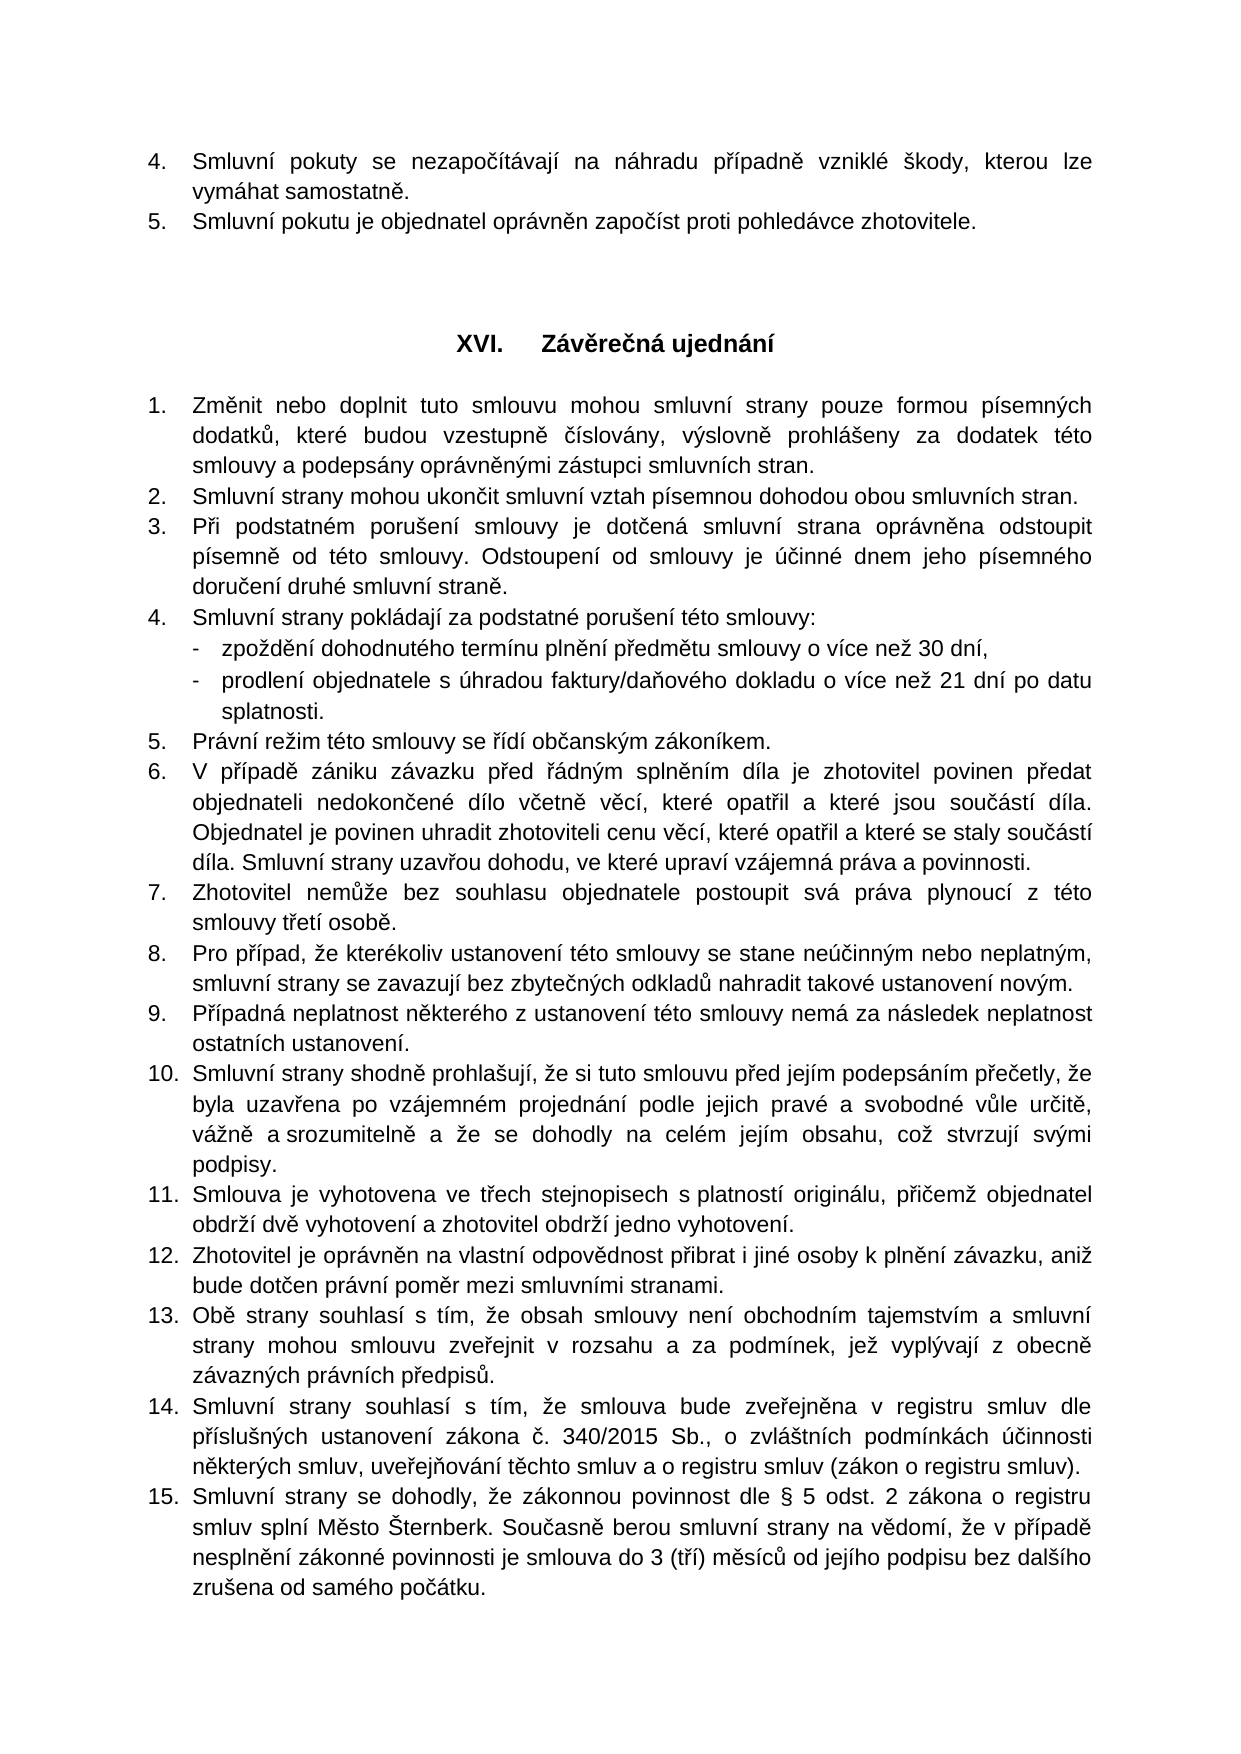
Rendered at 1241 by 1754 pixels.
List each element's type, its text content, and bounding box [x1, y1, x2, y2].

list prodlení objednatele s úhradou faktury/daňového dokladu o více než 21 dní po datu splatnosti. [192, 666, 1093, 724]
list Závěrečná ujednání [185, 329, 1093, 358]
list Případná neplatnost některého z ustanovení této smlouvy nemá za následek neplatnost ostatních ustanovení. [148, 1000, 1093, 1056]
list Zhotovitel nemůže bez souhlasu objednatele postoupit svá práva plynoucí z této smlouvy třetí osobě. [148, 879, 1093, 936]
list Zhotovitel je oprávněn na vlastní odpovědnost přibrat i jiné osoby k plnění závazku, aniž bude dotčen právní poměr mezi smluvními stranami. [148, 1242, 1093, 1298]
list Při podstatném porušení smlouvy je dotčená smluvní strana oprávněna odstoupit písemně od této smlouvy. Odstoupení od smlouvy je účinné dnem jeho písemného doručení druhé smluvní straně. [148, 513, 1093, 600]
list zpoždění dohodnutého termínu plnění předmětu smlouvy o více než 30 dní, [192, 634, 1093, 662]
list Smluvní strany pokládají za podstatné porušení této smlouvy: [148, 603, 1093, 630]
text 5. Smluvní pokutu je objednatel oprávněn započíst proti pohledávce zhotovitele. [148, 208, 1093, 234]
list V případě zániku závazku před řádným splněním díla je zhotovitel povinen předat objednateli nedokončené dílo včetně věcí, které opatřil a které jsou součástí díla. Objednatel je povinen uhradit zhotoviteli cenu věcí, které opatřil a které se staly součástí díla. Smluvní strany uzavřou dohodu, ve které upraví vzájemná práva a povinnosti. [148, 758, 1093, 875]
list Smluvní strany shodně prohlašují, že si tuto smlouvu před jejím podepsáním přečetly, že byla uzavřena po vzájemném projednání podle jejich pravé a svobodné vůle určitě, vážně a srozumitelně a že se dohodly na celém jejím obsahu, což stvrzují svými podpisy. [148, 1060, 1093, 1177]
text 4. Smluvní pokuty se nezapočítávají na náhradu případně vzniklé škody, kterou lze vymáhat samostatně. [148, 148, 1093, 204]
list Právní režim této smlouvy se řídí občanským zákoníkem. [148, 728, 1093, 754]
list Smluvní strany se dohodly, že zákonnou povinnost dle § 5 odst. 2 zákona o registru smluv splní Město Šternberk. Současně berou smluvní strany na vědomí, že v případě nesplnění zákonné povinnosti je smlouva do 3 (tří) měsíců od jejího podpisu bez dalšího zrušena od samého počátku. [148, 1483, 1093, 1600]
list Smlouva je vyhotovena ve třech stejnopisech s platností originálu, přičemž objednatel obdrží dvě vyhotovení a zhotovitel obdrží jedno vyhotovení. [148, 1181, 1093, 1238]
list Smluvní strany souhlasí s tím, že smlouva bude zveřejněna v registru smluv dle příslušných ustanovení zákona č. 340/2015 Sb., o zvláštních podmínkách účinnosti některých smluv, uveřejňování těchto smluv a o registru smluv (zákon o registru smluv). [148, 1393, 1093, 1479]
list Smluvní strany mohou ukončit smluvní vztah písemnou dohodou obou smluvních stran. [148, 483, 1093, 509]
list Pro případ, že kterékoliv ustanovení této smlouvy se stane neúčinným nebo neplatným, smluvní strany se zavazují bez zbytečných odkladů nahradit takové ustanovení novým. [148, 939, 1093, 996]
list Obě strany souhlasí s tím, že obsah smlouvy není obchodním tajemstvím a smluvní strany mohou smlouvu zveřejnit v rozsahu a za podmínek, jež vyplývají z obecně závazných právních předpisů. [148, 1302, 1093, 1389]
list Změnit nebo doplnit tuto smlouvu mohou smluvní strany pouze formou písemných dodatků, které budou vzestupně číslovány, výslovně prohlášeny za dodatek této smlouvy a podepsány oprávněnými zástupci smluvních stran. [148, 392, 1093, 479]
